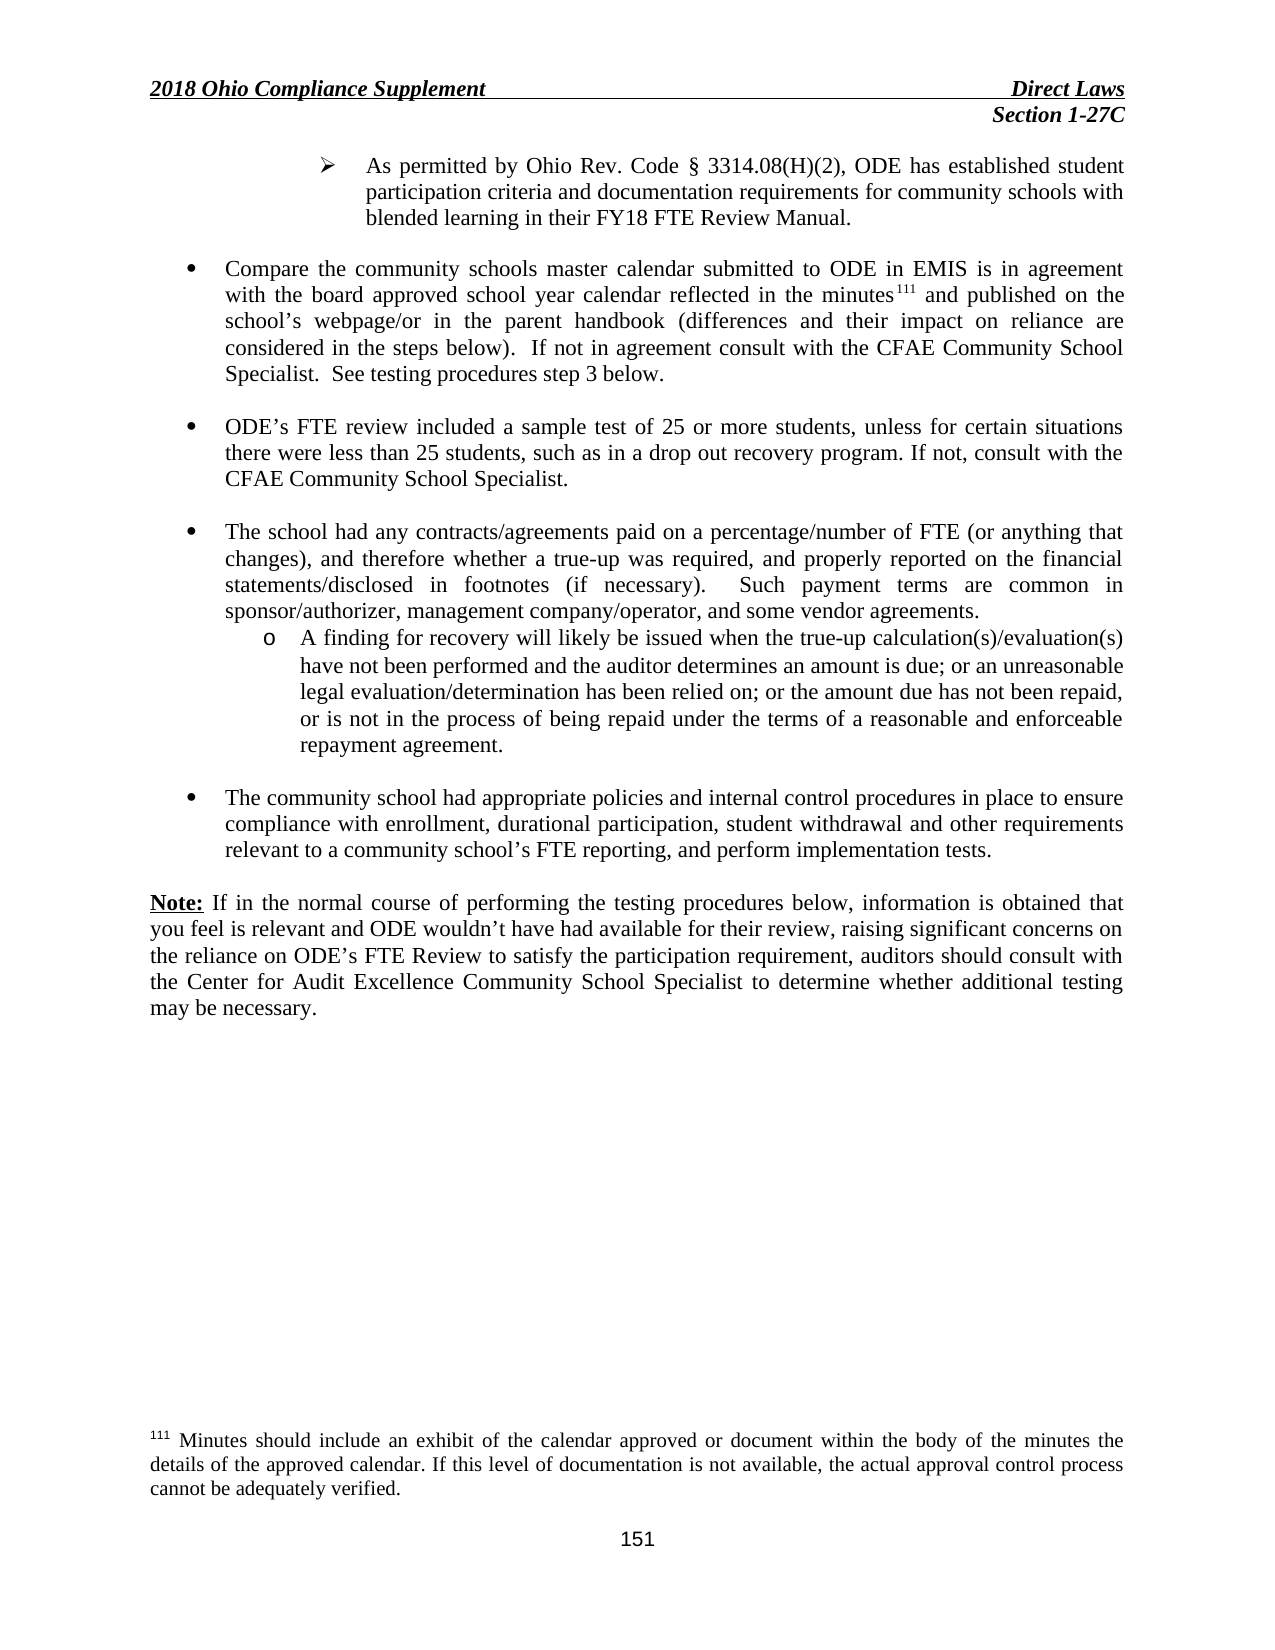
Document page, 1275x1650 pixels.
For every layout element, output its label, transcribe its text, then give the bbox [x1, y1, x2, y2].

list As permitted by Ohio Rev. Code § 3314.08(H)(2), ODE has established student participation criteria and documentation requirements for community schools with blended learning in their FY18 FTE Review Manual. [319, 152, 1125, 231]
list The community school had appropriate policies and internal control procedures in place to ensure compliance with enrollment, durational participation, student withdrawal and other requirements relevant to a community school’s FTE reporting, and perform implementation tests. [187, 784, 1125, 863]
list Compare the community schools master calendar submitted to ODE in EMIS is in agreement with the board approved school year calendar reflected in the minutes and published on the school’s webpage/or in the parent handbook (differences and their impact on reliance are considered in the steps below). If not in agreement consult with the CFAE Community School Specialist. See testing procedures step 3 below. [187, 255, 1125, 386]
text Note: If in the normal course of performing the testing procedures below, information is obtained that you feel is relevant and ODE wouldn’t have had available for their review, raising significant concerns on the reliance on ODE’s FTE Review to satisfy the participation requirement, auditors should consult with the Center for Audit Excellence Community School Specialist to determine whether additional testing may be necessary. [150, 889, 1125, 1021]
list A finding for recovery will likely be issued when the true-up calculation(s)/evaluation(s) have not been performed and the auditor determines an amount is due; or an unreasonable legal evaluation/determination has been relied on; or the amount due has not been repaid, or is not in the process of being repaid under the terms of a reasonable and enforceable repayment agreement. [262, 624, 1125, 757]
list The school had any contracts/agreements paid on a percentage/number of FTE (or anything that changes), and therefore whether a true-up was required, and properly reported on the financial statements/disclosed in footnotes (if necessary). Such payment terms are common in sponsor/authorizer, management company/operator, and some vendor agreements. [187, 518, 1125, 624]
list ODE’s FTE review included a sample test of 25 or more students, unless for certain situations there were less than 25 students, such as in a drop out recovery program. If not, consult with the CFAE Community School Specialist. [187, 413, 1125, 492]
